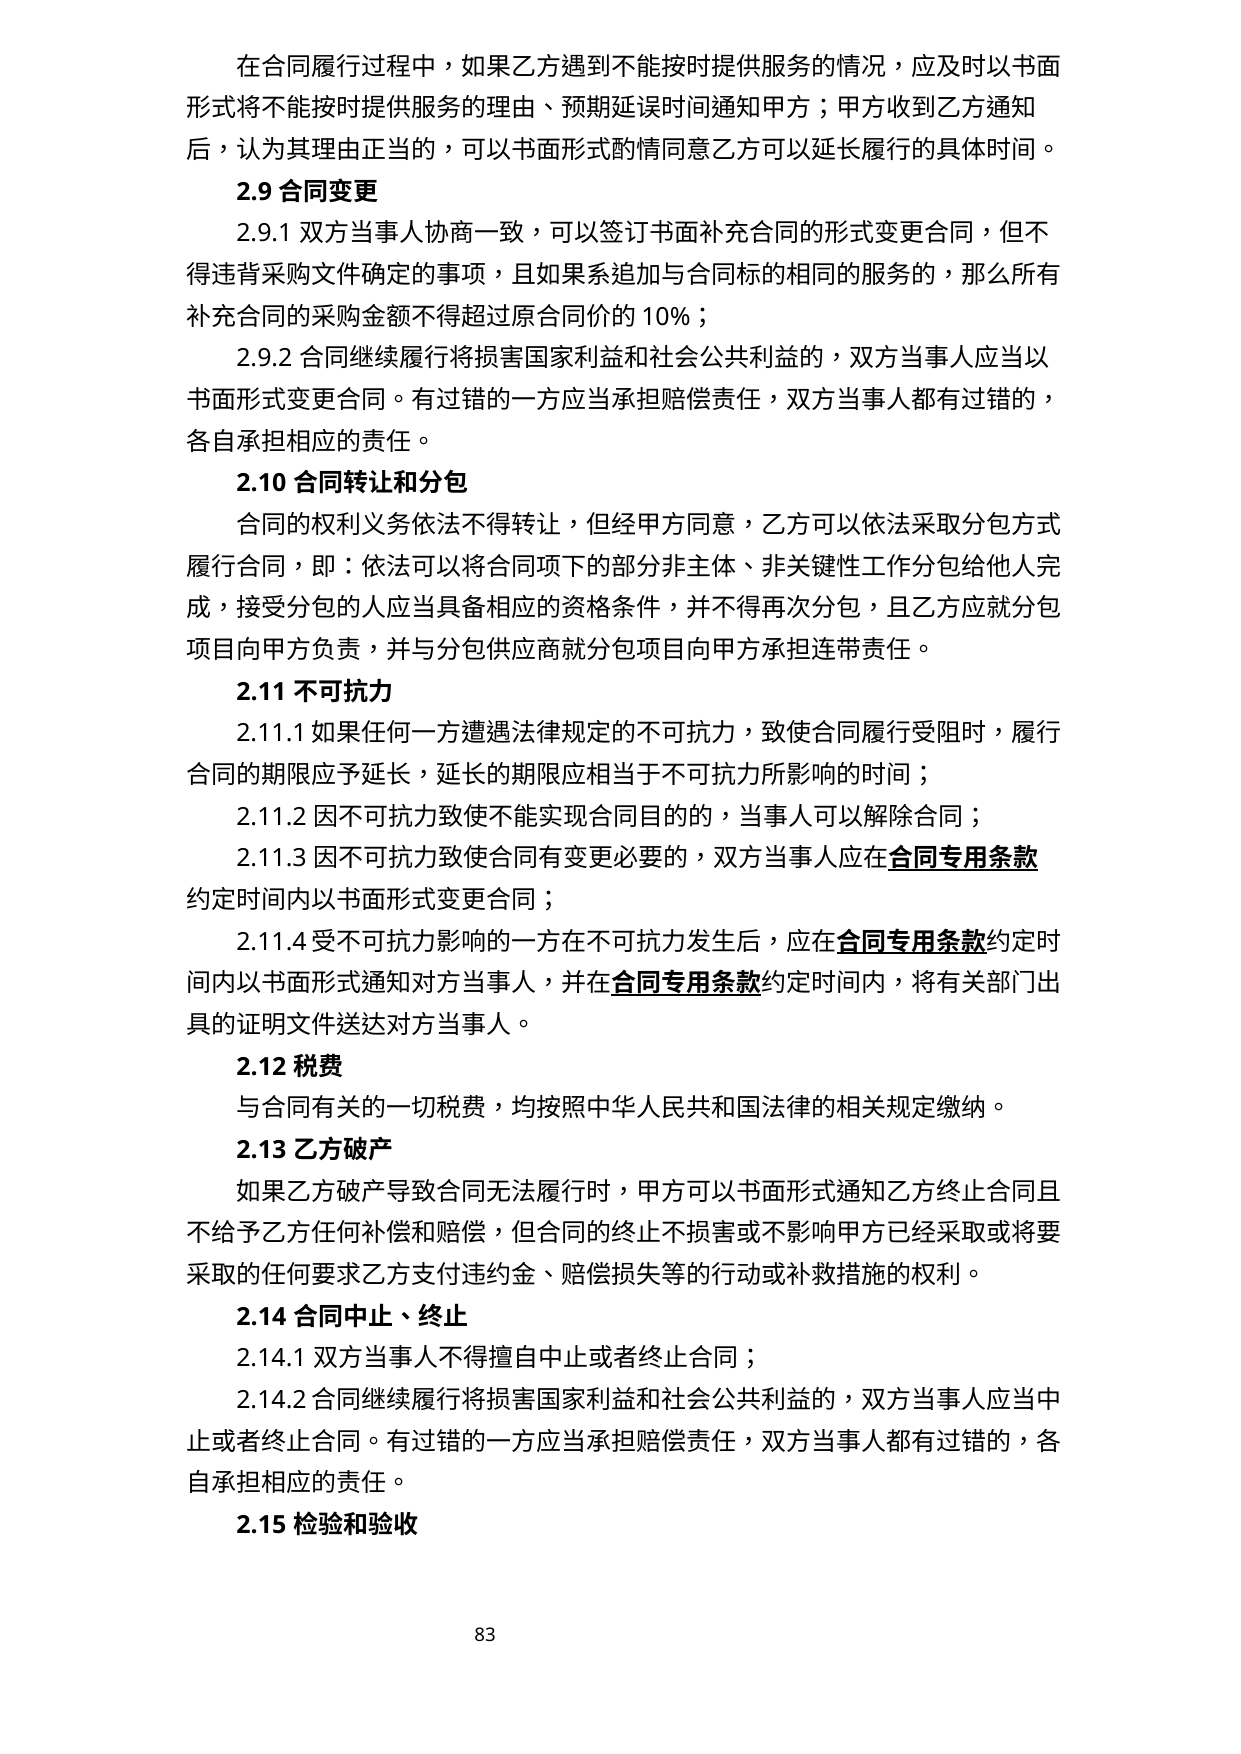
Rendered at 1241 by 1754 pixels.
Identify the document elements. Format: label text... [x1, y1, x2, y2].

text 2.15 检验和验收 [186, 1500, 1062, 1542]
text 2.11 不可抗力 [186, 667, 1062, 708]
text 2.12 税费 [186, 1042, 1062, 1083]
text 2.11.1如果任何一方遭遇法律规定的不可抗力，致使合同履行受阻时，履行合同的期限应予延长，延长的期限应相当于不可抗力所影响的时间； [186, 708, 1062, 792]
text 2.14.2合同继续履行将损害国家利益和社会公共利益的，双方当事人应当中止或者终止合同。有过错的一方应当承担赔偿责任，双方当事人都有过错的，各自承担相应的责任。 [186, 1375, 1062, 1500]
text 2.9.1 双方当事人协商一致，可以签订书面补充合同的形式变更合同，但不得违背采购文件确定的事项，且如果系追加与合同标的相同的服务的，那么所有补充合同的采购金额不得超过原合同价的10%； [186, 208, 1062, 333]
text 与合同有关的一切税费，均按照中华人民共和国法律的相关规定缴纳。 [186, 1083, 1062, 1125]
text 2.11.3 因不可抗力致使合同有变更必要的，双方当事人应在合同专用条款约定时间内以书面形式变更合同； [186, 833, 1062, 917]
text 2.13 乙方破产 [186, 1125, 1062, 1167]
text 2.11.2 因不可抗力致使不能实现合同目的的，当事人可以解除合同； [186, 792, 1062, 833]
text 2.9 合同变更 [186, 167, 1062, 208]
text 2.14.1 双方当事人不得擅自中止或者终止合同； [186, 1333, 1062, 1375]
text 如果乙方破产导致合同无法履行时，甲方可以书面形式通知乙方终止合同且不给予乙方任何补偿和赔偿，但合同的终止不损害或不影响甲方已经采取或将要采取的任何要求乙方支付违约金、赔偿损失等的行动或补救措施的权利。 [186, 1167, 1062, 1292]
text 合同的权利义务依法不得转让，但经甲方同意，乙方可以依法采取分包方式履行合同，即：依法可以将合同项下的部分非主体、非关键性工作分包给他人完成，接受分包的人应当具备相应的资格条件，并不得再次分包，且乙方应就分包项目向甲方负责，并与分包供应商就分包项目向甲方承担连带责任。 [186, 500, 1062, 667]
text 2.9.2 合同继续履行将损害国家利益和社会公共利益的，双方当事人应当以书面形式变更合同。有过错的一方应当承担赔偿责任，双方当事人都有过错的，各自承担相应的责任。 [186, 333, 1062, 458]
text 在合同履行过程中，如果乙方遇到不能按时提供服务的情况，应及时以书面形式将不能按时提供服务的理由、预期延误时间通知甲方；甲方收到乙方通知后，认为其理由正当的，可以书面形式酌情同意乙方可以延长履行的具体时间。 [186, 42, 1062, 167]
text 2.11.4受不可抗力影响的一方在不可抗力发生后，应在合同专用条款约定时间内以书面形式通知对方当事人，并在合同专用条款约定时间内，将有关部门出具的证明文件送达对方当事人。 [186, 917, 1062, 1042]
text 2.14 合同中止、终止 [186, 1292, 1062, 1333]
text 2.10 合同转让和分包 [186, 458, 1062, 500]
